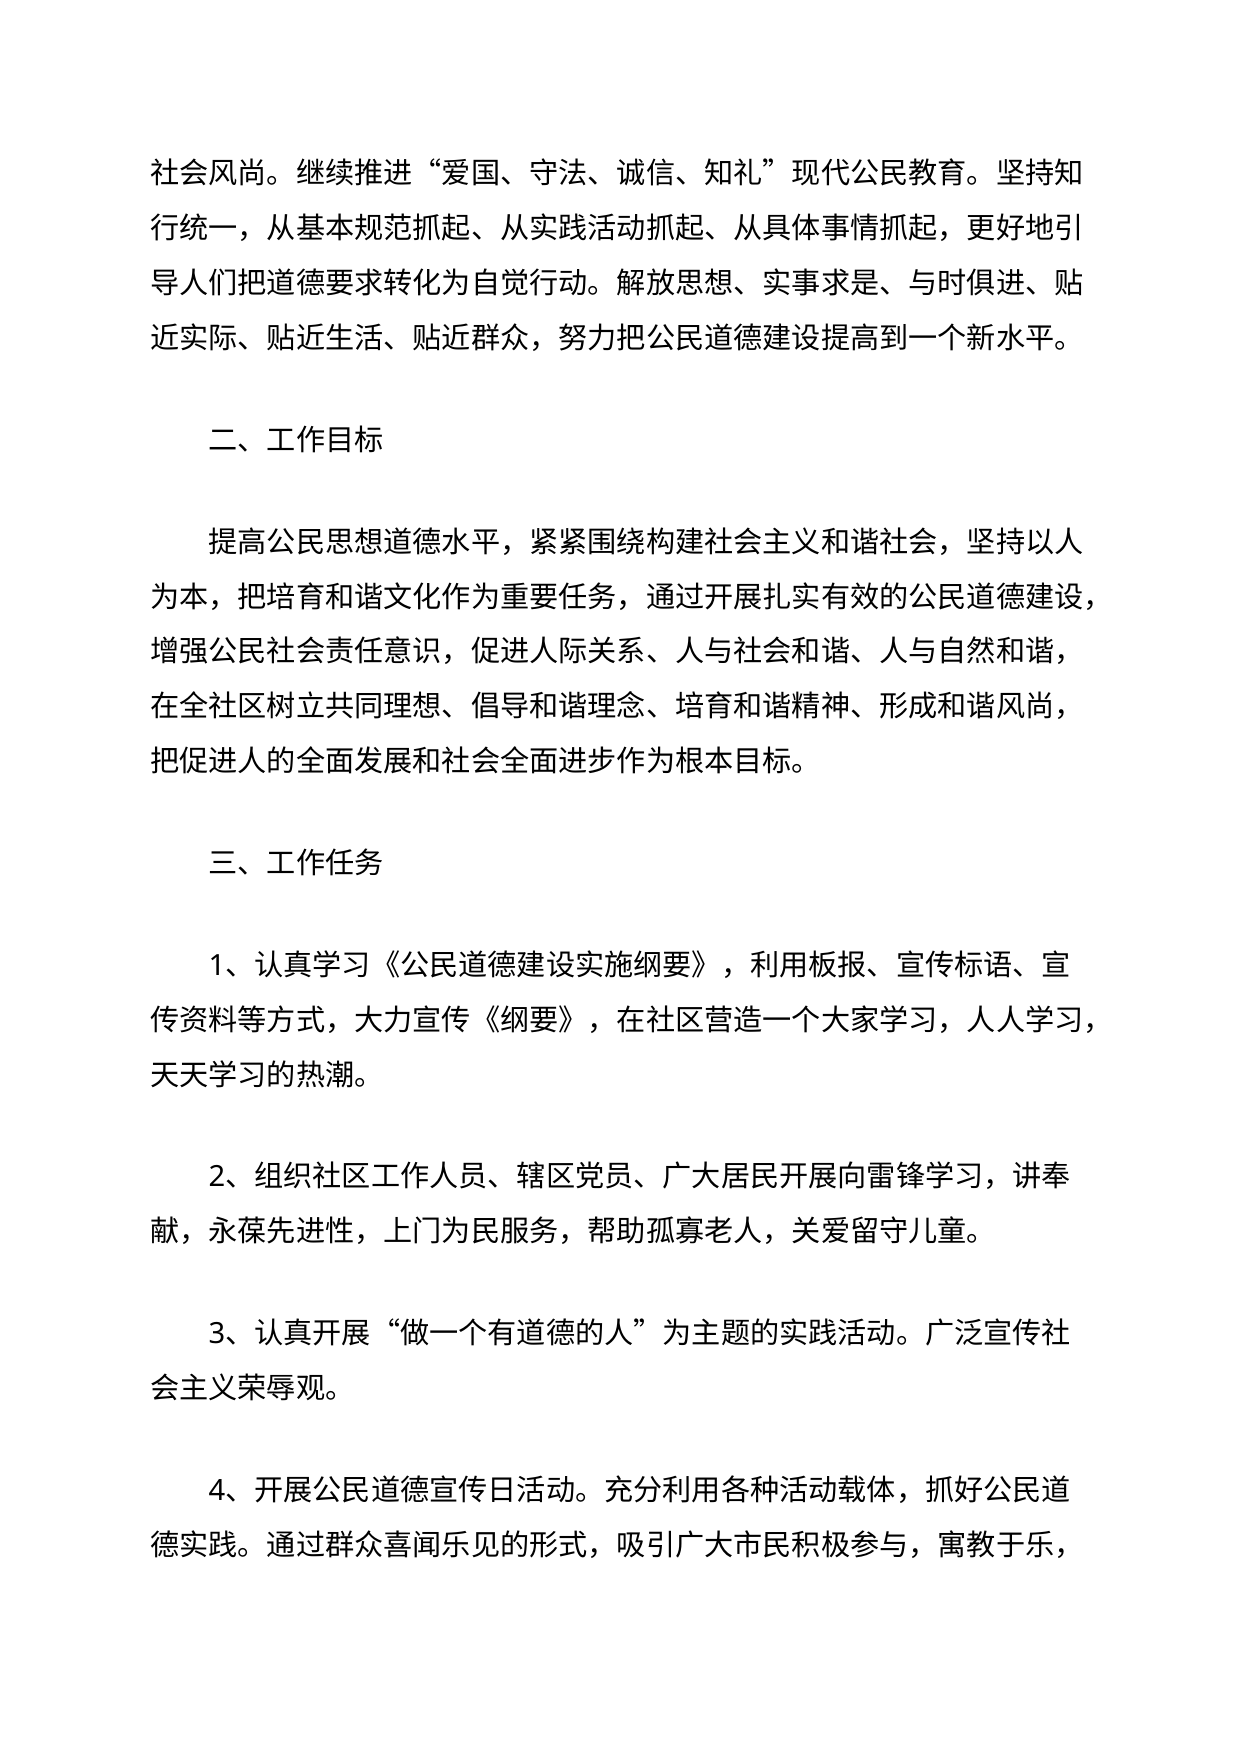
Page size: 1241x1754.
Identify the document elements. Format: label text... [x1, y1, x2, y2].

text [150, 150, 1090, 357]
text 三、工作任务 [150, 839, 1090, 882]
text 2、组织社区工作人员、辖区党员、广大居民开展向雷锋学习，讲奉献，永葆先进性，上门为民服务，帮助孤寡老人，关爱留守儿童。 [150, 1153, 1090, 1250]
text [150, 1467, 1090, 1564]
text 提高公民思想道德水平，紧紧围绕构建社会主义和谐社会，坚持以人为本，把培育和谐文化作为重要任务，通过开展扎实有效的公民道德建设，增强公民社会责任意识，促进人际关系、人与社会和谐、人与自然和谐，在全社区树立共同理想、倡导和谐理念、培育和谐精神、形成和谐风尚，把促进人的全面发展和社会全面进步作为根本目标。 [150, 518, 1090, 780]
text 1、认真学习《公民道德建设实施纲要》，利用板报、宣传标语、宣传资料等方式，大力宣传《纲要》，在社区营造一个大家学习，人人学习，天天学习的热潮。 [150, 941, 1090, 1093]
text 二、工作目标 [150, 416, 1090, 459]
text 3、认真开展“做一个有道德的人”为主题的实践活动。广泛宣传社会主义荣辱观。 [150, 1310, 1090, 1407]
